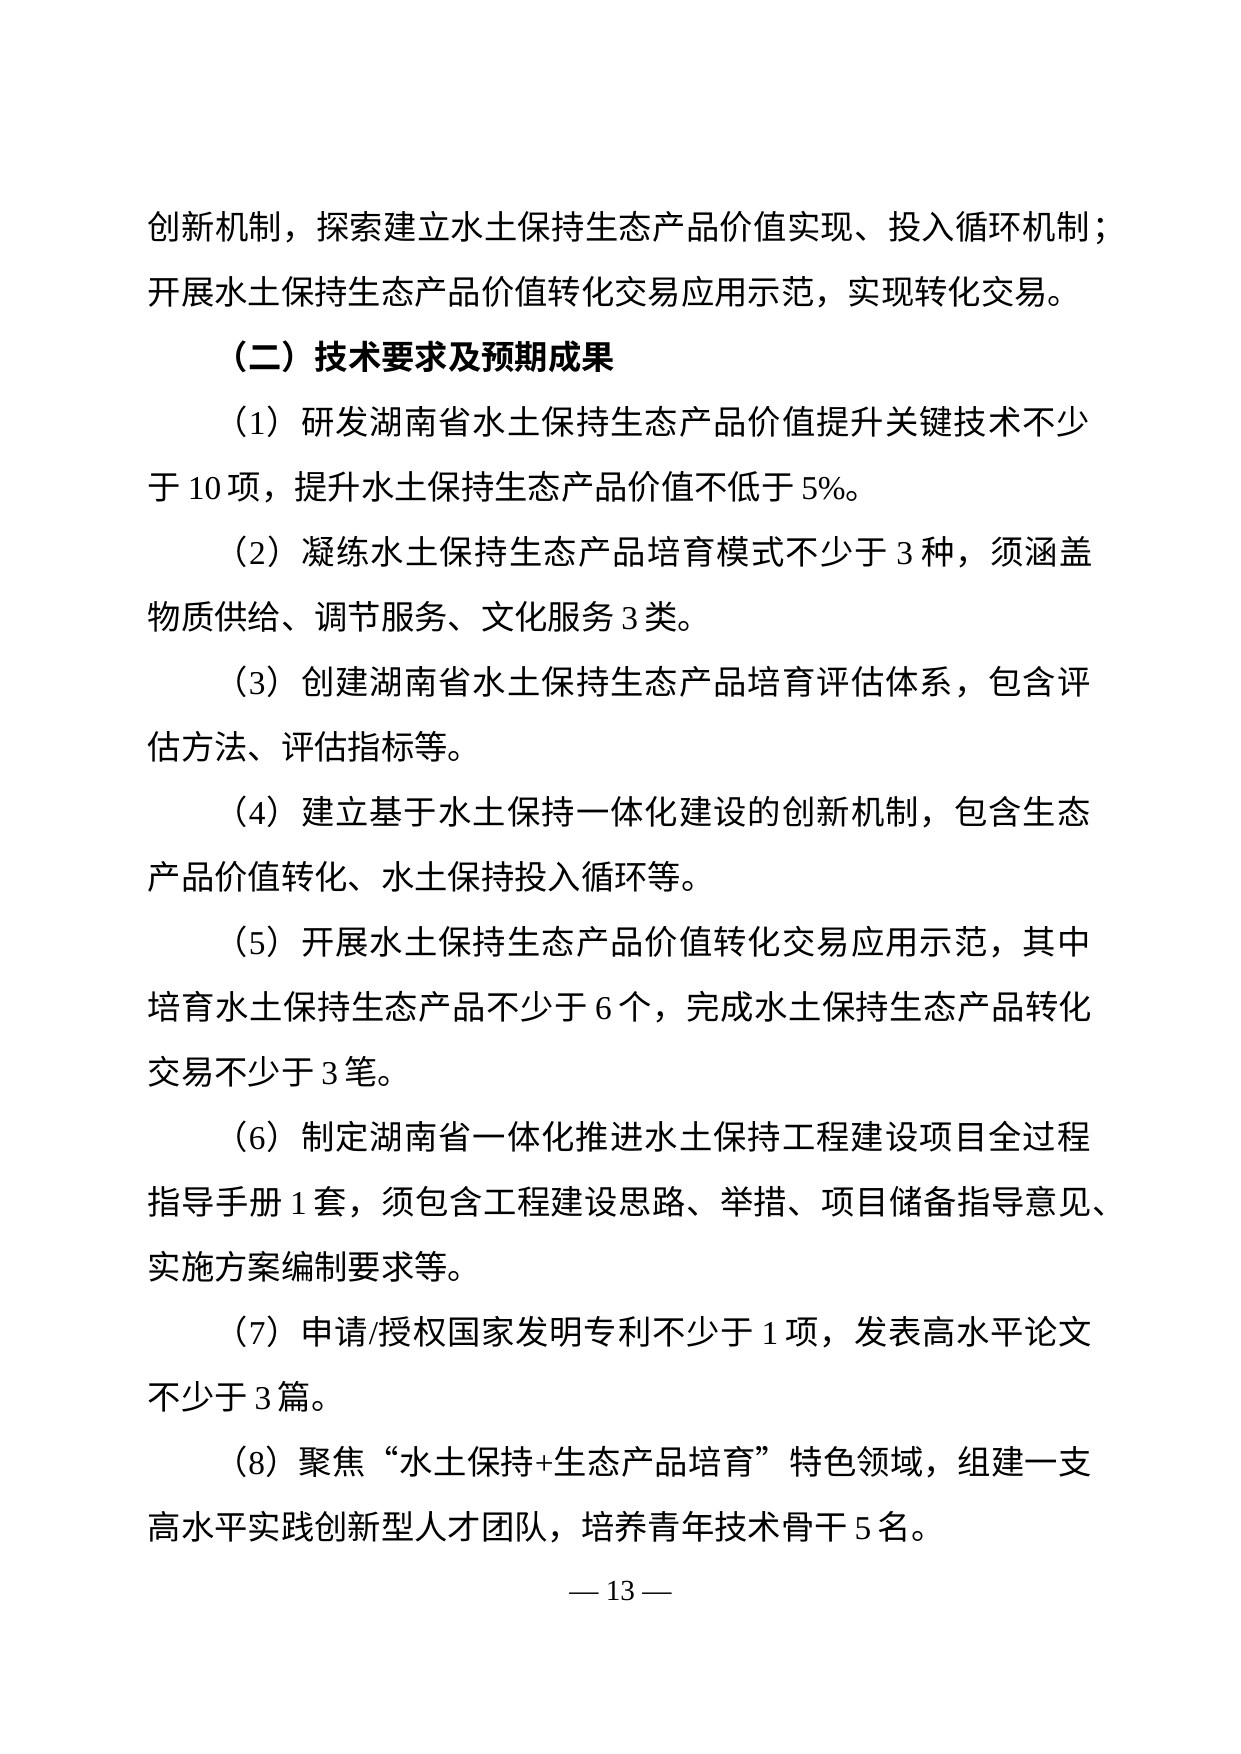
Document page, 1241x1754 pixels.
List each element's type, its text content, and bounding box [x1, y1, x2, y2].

text （8）聚焦“水土保持+生态产品培育”特色领域，组建一支高水平实践创新型人才团队，培养青年技术骨干5名。 [148, 1427, 1092, 1557]
text （6）制定湖南省一体化推进水土保持工程建设项目全过程指导手册1套，须包含工程建设思路、举措、项目储备指导意见、实施方案编制要求等。 [148, 1102, 1092, 1297]
text （3）创建湖南省水土保持生态产品培育评估体系，包含评估方法、评估指标等。 [148, 647, 1092, 777]
text （7）申请/授权国家发明专利不少于1项，发表高水平论文不少于3篇。 [148, 1297, 1092, 1427]
text （2）凝练水土保持生态产品培育模式不少于3种，须涵盖物质供给、调节服务、文化服务3类。 [148, 517, 1092, 647]
text （4）建立基于水土保持一体化建设的创新机制，包含生态产品价值转化、水土保持投入循环等。 [148, 777, 1092, 907]
text （5）开展水土保持生态产品价值转化交易应用示范，其中培育水土保持生态产品不少于6个，完成水土保持生态产品转化交易不少于3笔。 [148, 907, 1092, 1102]
text （二）技术要求及预期成果 [148, 322, 1092, 387]
text （1）研发湖南省水土保持生态产品价值提升关键技术不少于10项，提升水土保持生态产品价值不低于5%。 [148, 387, 1092, 517]
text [148, 192, 1092, 322]
